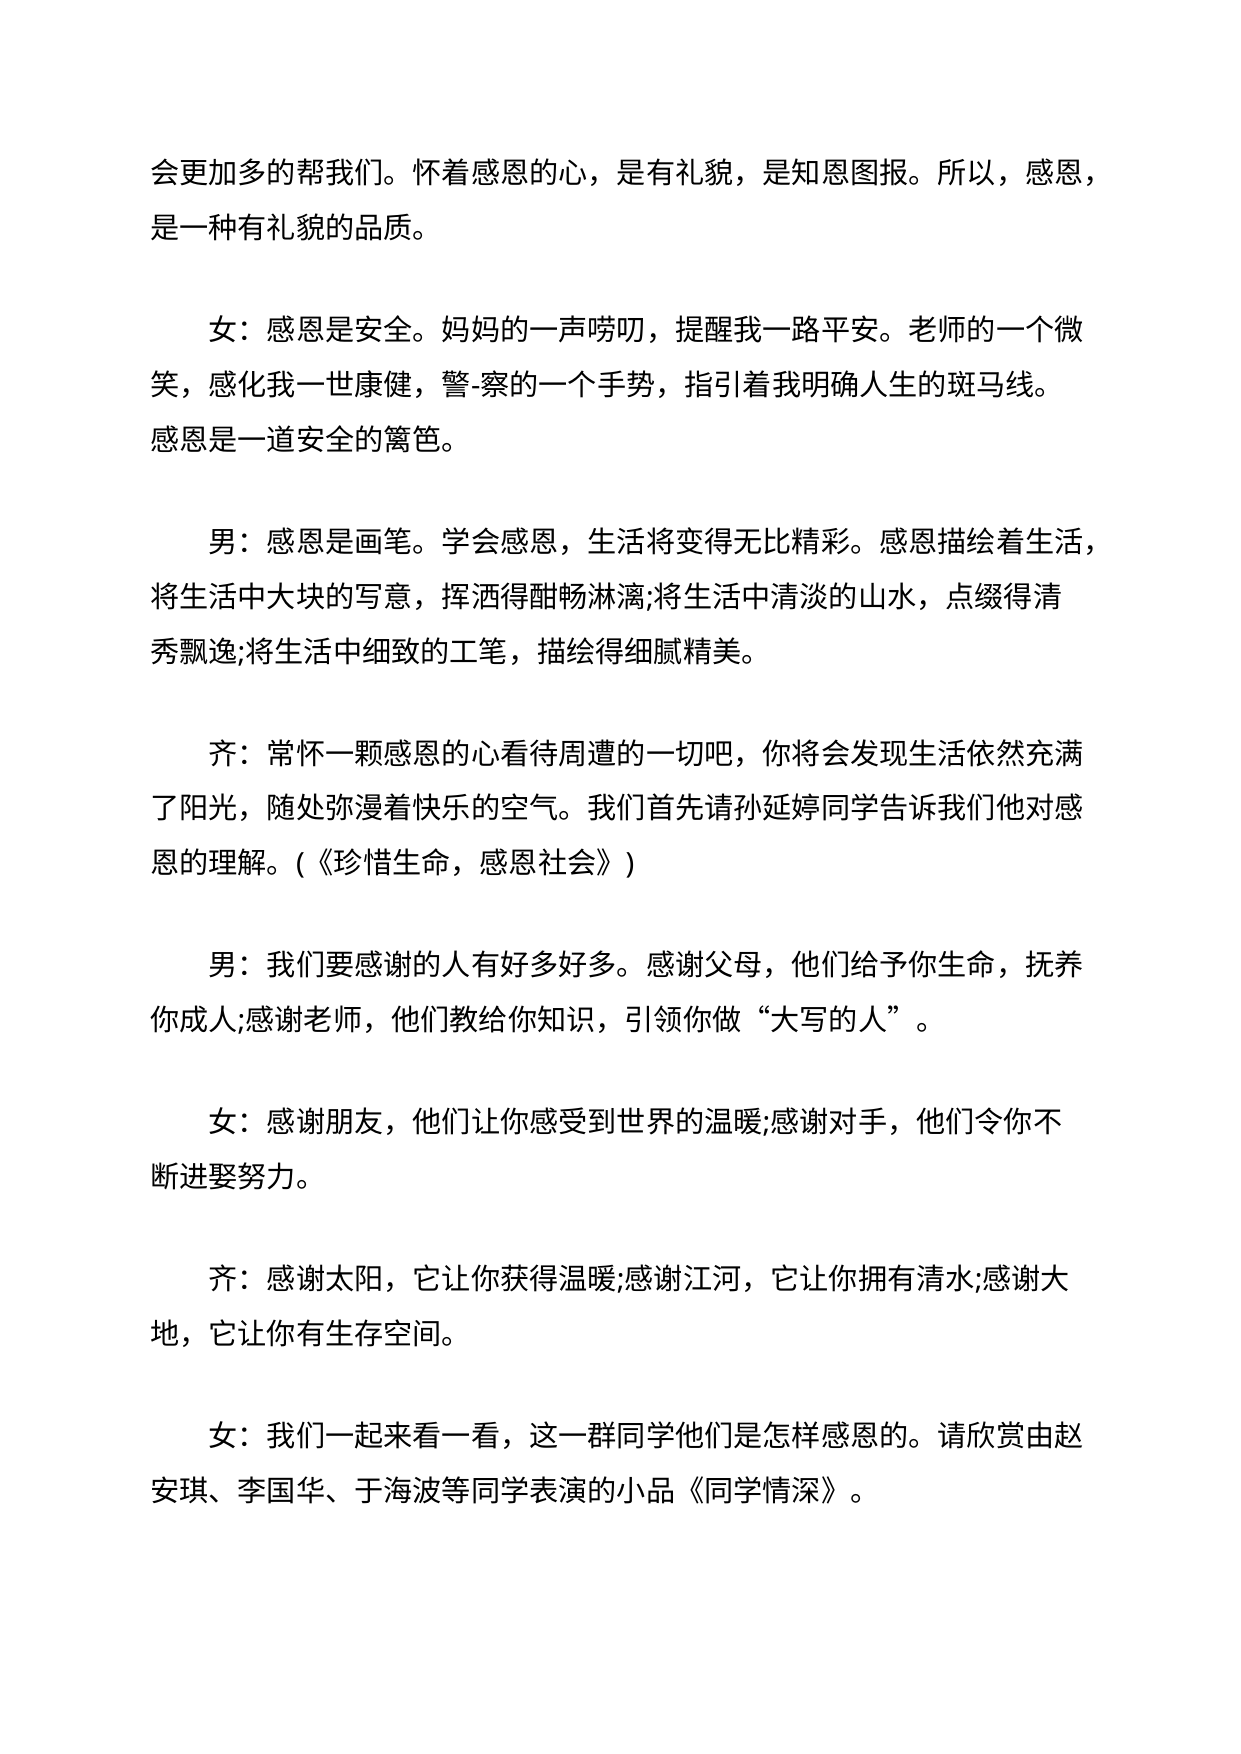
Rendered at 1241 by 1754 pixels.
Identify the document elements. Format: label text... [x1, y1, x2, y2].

text 齐：感谢太阳，它让你获得温暖;感谢江河，它让你拥有清水;感谢大地，它让你有生存空间。 [150, 1256, 1090, 1353]
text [150, 150, 1090, 247]
text 女：感谢朋友，他们让你感受到世界的温暖;感谢对手，他们令你不断进娶努力。 [150, 1099, 1090, 1196]
text 女：感恩是安全。妈妈的一声唠叨，提醒我一路平安。老师的一个微笑，感化我一世康健，警-察的一个手势，指引着我明确人生的斑马线。感恩是一道安全的篱笆。 [150, 307, 1090, 459]
text 男：感恩是画笔。学会感恩，生活将变得无比精彩。感恩描绘着生活，将生活中大块的写意，挥洒得酣畅淋漓;将生活中清淡的山水，点缀得清秀飘逸;将生活中细致的工笔，描绘得细腻精美。 [150, 518, 1090, 671]
text 齐：常怀一颗感恩的心看待周遭的一切吧，你将会发现生活依然充满了阳光，随处弥漫着快乐的空气。我们首先请孙延婷同学告诉我们他对感恩的理解。(《珍惜生命，感恩社会》) [150, 730, 1090, 882]
text 女：我们一起来看一看，这一群同学他们是怎样感恩的。请欣赏由赵安琪、李国华、于海波等同学表演的小品《同学情深》。 [150, 1412, 1090, 1509]
text 男：我们要感谢的人有好多好多。感谢父母，他们给予你生命，抚养你成人;感谢老师，他们教给你知识，引领你做“大写的人”。 [150, 942, 1090, 1039]
